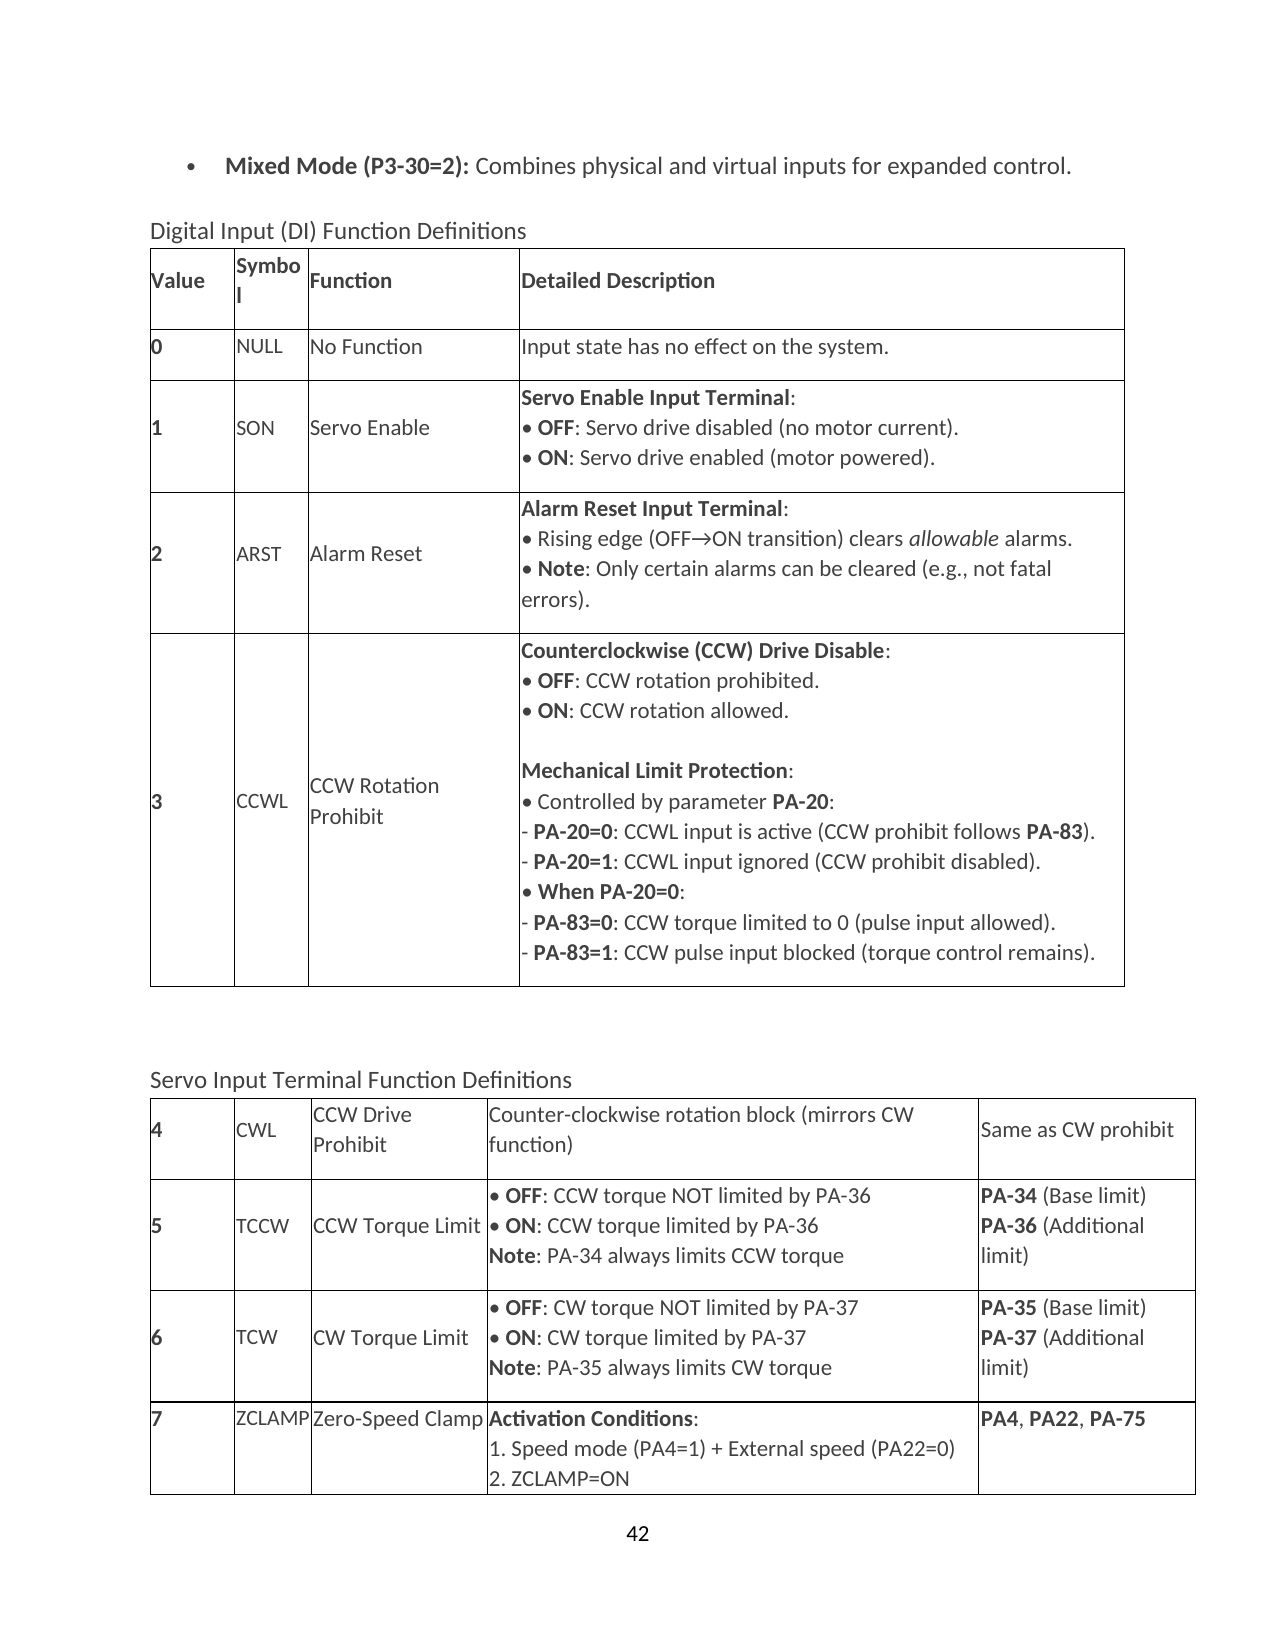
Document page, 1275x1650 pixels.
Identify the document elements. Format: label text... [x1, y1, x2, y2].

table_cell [488, 1403, 978, 1494]
table_header Function [309, 249, 519, 329]
table_cell Alarm Reset Input Terminal: • Rising edge (OFF→ON transition) clears allowable alarms. • Note: Only certain alarms can be cleared (e.g., not fatal errors). [520, 493, 1124, 633]
table_cell TCW [235, 1291, 311, 1401]
table_cell 2 [151, 493, 234, 633]
table_header Detailed Description [520, 249, 1124, 329]
table_cell 0 [151, 330, 234, 380]
table_cell 6 [151, 1291, 234, 1401]
table_cell 5 [151, 1180, 234, 1290]
table_cell Zero-Speed Clamp [312, 1403, 487, 1494]
table_cell PA-35 (Base limit) PA-37 (Additional limit) [979, 1291, 1195, 1401]
list Mixed Mode (P3-30=2): Combines physical and virtual inputs for expanded control. [187, 150, 1125, 181]
table_cell CCW Torque Limit [312, 1180, 487, 1290]
table_header 4 [151, 1099, 234, 1179]
table_header Symbol [235, 249, 308, 329]
table_cell • OFF: CW torque NOT limited by PA-37 • ON: CW torque limited by PA-37 Note: PA-35 always limits CW torque [488, 1291, 978, 1401]
table_header CCW Drive Prohibit [312, 1099, 487, 1179]
table_cell Counterclockwise (CCW) Drive Disable: • OFF: CCW rotation prohibited. • ON: CCW rotation allowed. Mechanical Limit Protection: • Controlled by parameter PA-20: - PA-20=0: CCWL input is active (CCW prohibit follows PA-83). - PA-20=1: CCWL input ignored (CCW prohibit disabled). • When PA-20=0: - PA-83=0: CCW torque limited to 0 (pulse input allowed). - PA-83=1: CCW pulse input blocked (torque control remains). [520, 634, 1124, 986]
table_header Value [151, 249, 234, 329]
table_cell 7 [151, 1403, 234, 1494]
subtitle Servo Input Terminal Function Definitions [150, 1064, 1125, 1095]
table_header Counter-clockwise rotation block (mirrors CW function) [488, 1099, 978, 1179]
subtitle Digital Input (DI) Function Definitions [150, 215, 1125, 246]
table_cell No Function [309, 330, 519, 380]
table_cell PA-34 (Base limit) PA-36 (Additional limit) [979, 1180, 1195, 1290]
table_cell PA4, PA22, PA-75 [979, 1403, 1195, 1494]
table_cell TCCW [235, 1180, 311, 1290]
table_cell • OFF: CCW torque NOT limited by PA-36 • ON: CCW torque limited by PA-36 Note: PA-34 always limits CCW torque [488, 1180, 978, 1290]
table_cell ARST [235, 493, 308, 633]
table_header Same as CW prohibit [979, 1099, 1195, 1179]
table_cell CCWL [235, 634, 308, 986]
table_cell ZCLAMP [235, 1403, 311, 1494]
table_cell Servo Enable [309, 381, 519, 492]
table_header CWL [235, 1099, 311, 1179]
table_cell CCW Rotation Prohibit [309, 634, 519, 986]
table_cell 1 [151, 381, 234, 492]
table_cell 3 [151, 634, 234, 986]
table_cell Input state has no effect on the system. [520, 330, 1124, 380]
table_cell Servo Enable Input Terminal: • OFF: Servo drive disabled (no motor current). • ON: Servo drive enabled (motor powered). [520, 381, 1124, 492]
table_cell SON [235, 381, 308, 492]
table_cell Alarm Reset [309, 493, 519, 633]
table_cell NULL [235, 330, 308, 380]
table_cell CW Torque Limit [312, 1291, 487, 1401]
